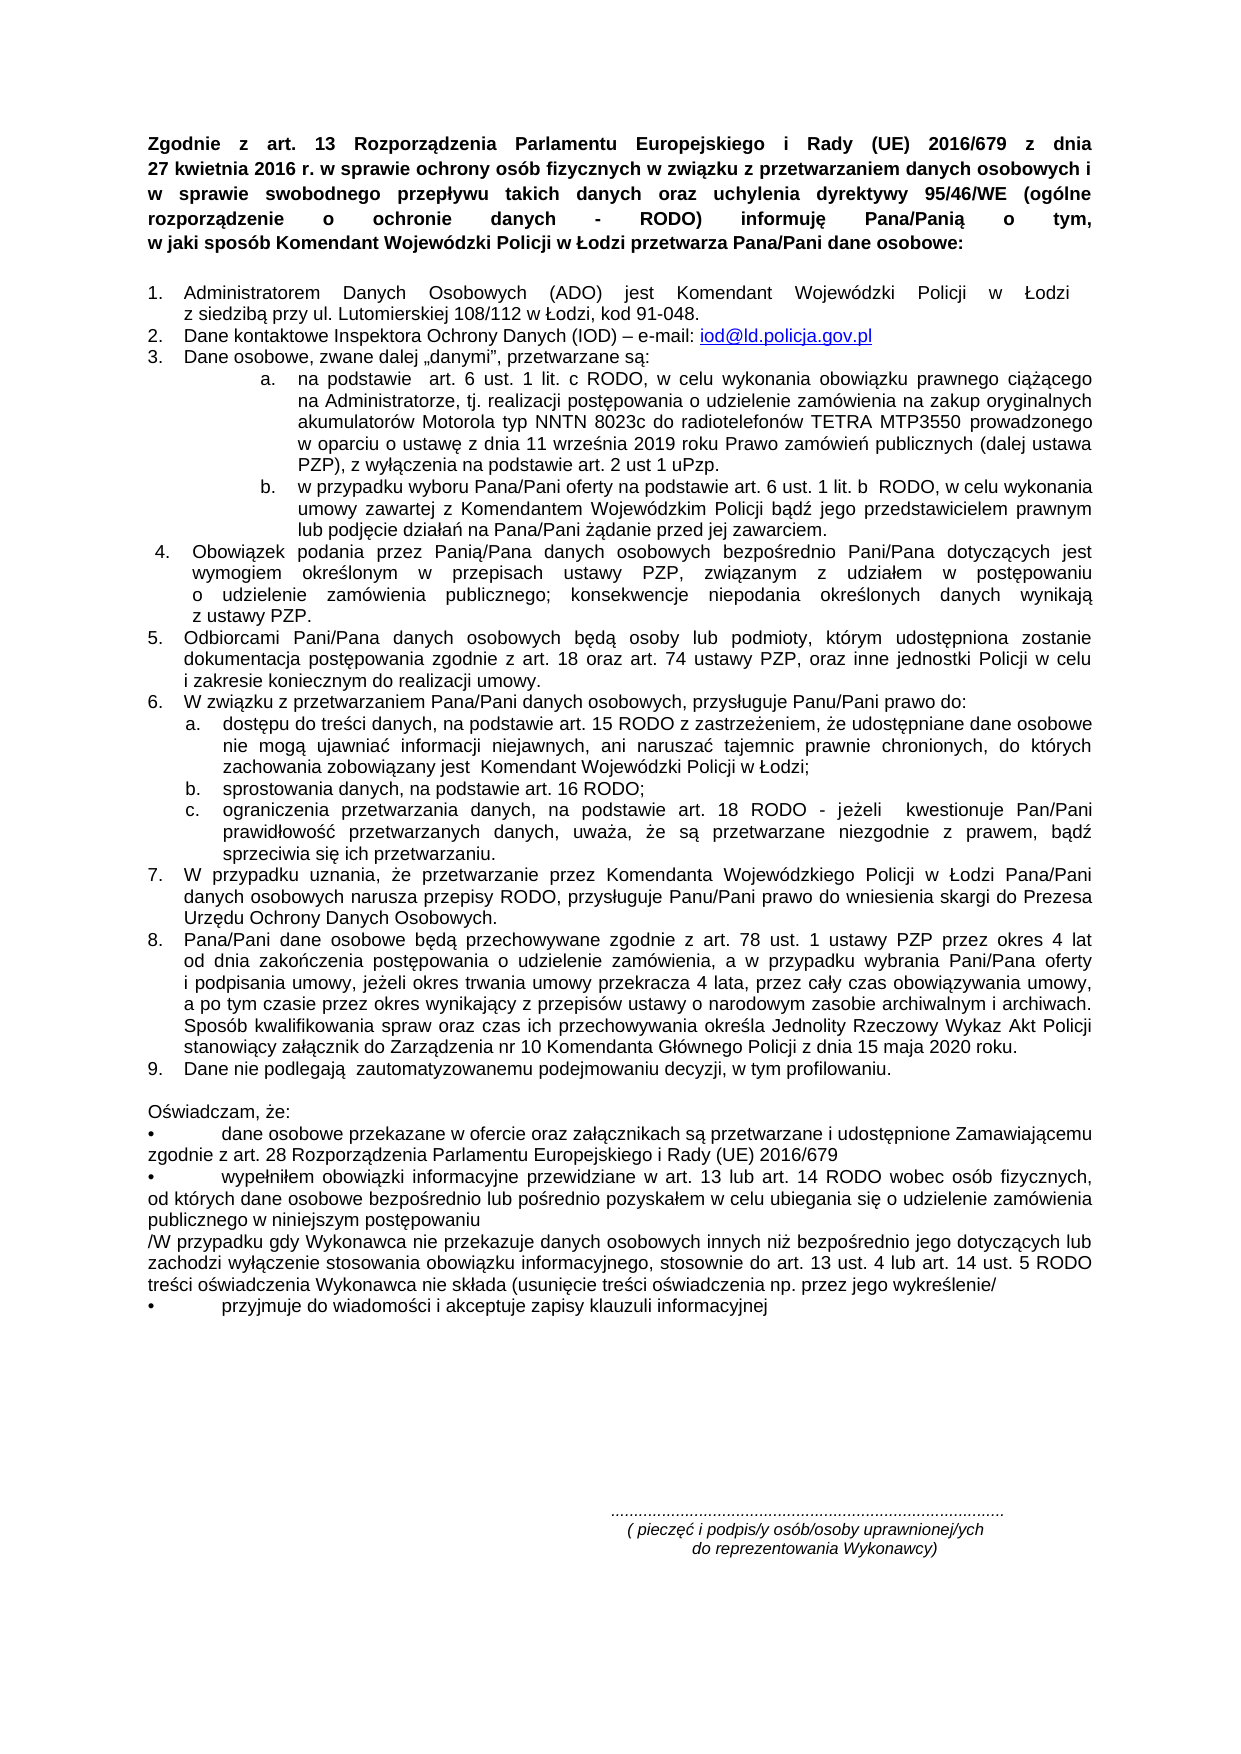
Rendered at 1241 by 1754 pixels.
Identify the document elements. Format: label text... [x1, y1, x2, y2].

text • przyjmuje do wiadomości i akceptuje zapisy klauzuli informacyjnej [148, 1295, 1093, 1317]
text do reprezentowania Wykonawcy) [590, 1539, 1093, 1558]
list Pana/Pani dane osobowe będą przechowywane zgodnie z art. 78 ust. 1 ustawy PZP przez okres 4 lat od dnia zakończenia postępowania o udzielenie zamówienia, a w przypadku wybrania Pani/Pana oferty i podpisania umowy, jeżeli okres trwania umowy przekracza 4 lata, przez cały czas obowiązywania umowy, a po tym czasie przez okres wynikający z przepisów ustawy o narodowym zasobie archiwalnym i archiwach. Sposób kwalifikowania spraw oraz czas ich przechowywania określa Jednolity Rzeczowy Wykaz Akt Policji stanowiący załącznik do Zarządzenia nr 10 Komendanta Głównego Policji z dnia 15 maja 2020 roku. [147, 928, 1093, 1058]
list sprostowania danych, na podstawie art. 16 RODO; [185, 778, 1093, 799]
text Oświadczam, że: [148, 1101, 1093, 1123]
text ..................................................................................... [148, 1501, 1093, 1520]
list W przypadku uznania, że przetwarzanie przez Komendanta Wojewódzkiego Policji w Łodzi Pana/Pani danych osobowych narusza przepisy RODO, przysługuje Panu/Pani prawo do wniesienia skargi do Prezesa Urzędu Ochrony Danych Osobowych. [147, 864, 1093, 928]
list Administratorem Danych Osobowych (ADO) jest Komendant Wojewódzki Policji w Łodzi z siedzibą przy ul. Lutomierskiej 108/112 w Łodzi, kod 91-048. [147, 282, 1093, 325]
list W związku z przetwarzaniem Pana/Pani danych osobowych, przysługuje Panu/Pani prawo do: [147, 691, 1093, 713]
list Obowiązek podania przez Panią/Pana danych osobowych bezpośrednio Pani/Pana dotyczących jest wymogiem określonym w przepisach ustawy PZP, związanym z udziałem w postępowaniu o udzielenie zamówienia publicznego; konsekwencje niepodania określonych danych wynikają z ustawy PZP. [154, 540, 1093, 627]
text ( pieczęć i podpis/y osób/osoby uprawnionej/ych [590, 1520, 1093, 1539]
list ograniczenia przetwarzania danych, na podstawie art. 18 RODO - jeżeli kwestionuje Pan/Pani prawidłowość przetwarzanych danych, uważa, że są przetwarzane niezgodnie z prawem, bądź sprzeciwia się ich przetwarzaniu. [185, 799, 1093, 864]
list Dane kontaktowe Inspektora Ochrony Danych (IOD) – e-mail: iod@ld.policja.gov.pl [147, 325, 1093, 346]
list Dane osobowe, zwane dalej „danymi”, przetwarzane są: [147, 346, 1093, 368]
text • dane osobowe przekazane w ofercie oraz załącznikach są przetwarzane i udostępnione Zamawiającemu zgodnie z art. 28 Rozporządzenia Parlamentu Europejskiego i Rady (UE) 2016/679 [148, 1123, 1093, 1166]
list Dane nie podlegają zautomatyzowanemu podejmowaniu decyzji, w tym profilowaniu. [147, 1058, 1093, 1079]
text • wypełniłem obowiązki informacyjne przewidziane w art. 13 lub art. 14 RODO wobec osób fizycznych, od których dane osobowe bezpośrednio lub pośrednio pozyskałem w celu ubiegania się o udzielenie zamówienia publicznego w niniejszym postępowaniu [148, 1166, 1093, 1230]
list w przypadku wyboru Pana/Pani oferty na podstawie art. 6 ust. 1 lit. b RODO, w celu wykonania umowy zawartej z Komendantem Wojewódzkim Policji bądź jego przedstawicielem prawnym lub podjęcie działań na Pana/Pani żądanie przed jej zawarciem. [260, 476, 1093, 540]
list dostępu do treści danych, na podstawie art. 15 RODO z zastrzeżeniem, że udostępniane dane osobowe nie mogą ujawniać informacji niejawnych, ani naruszać tajemnic prawnie chronionych, do których zachowania zobowiązany jest Komendant Wojewódzki Policji w Łodzi; [185, 713, 1093, 778]
text /W przypadku gdy Wykonawca nie przekazuje danych osobowych innych niż bezpośrednio jego dotyczących lub zachodzi wyłączenie stosowania obowiązku informacyjnego, stosownie do art. 13 ust. 4 lub art. 14 ust. 5 RODO treści oświadczenia Wykonawca nie składa (usunięcie treści oświadczenia np. przez jego wykreślenie/ [148, 1230, 1093, 1295]
list Odbiorcami Pani/Pana danych osobowych będą osoby lub podmioty, którym udostępniona zostanie dokumentacja postępowania zgodnie z art. 18 oraz art. 74 ustawy PZP, oraz inne jednostki Policji w celu i zakresie koniecznym do realizacji umowy. [147, 627, 1093, 691]
list na podstawie art. 6 ust. 1 lit. c RODO, w celu wykonania obowiązku prawnego ciążącego na Administratorze, tj. realizacji postępowania o udzielenie zamówienia na zakup oryginalnych akumulatorów Motorola typ NNTN 8023c do radiotelefonów TETRA MTP3550 prowadzonego w oparciu o ustawę z dnia 11 września 2019 roku Prawo zamówień publicznych (dalej ustawa PZP), z wyłączenia na podstawie art. 2 ust 1 uPzp. [260, 368, 1093, 476]
